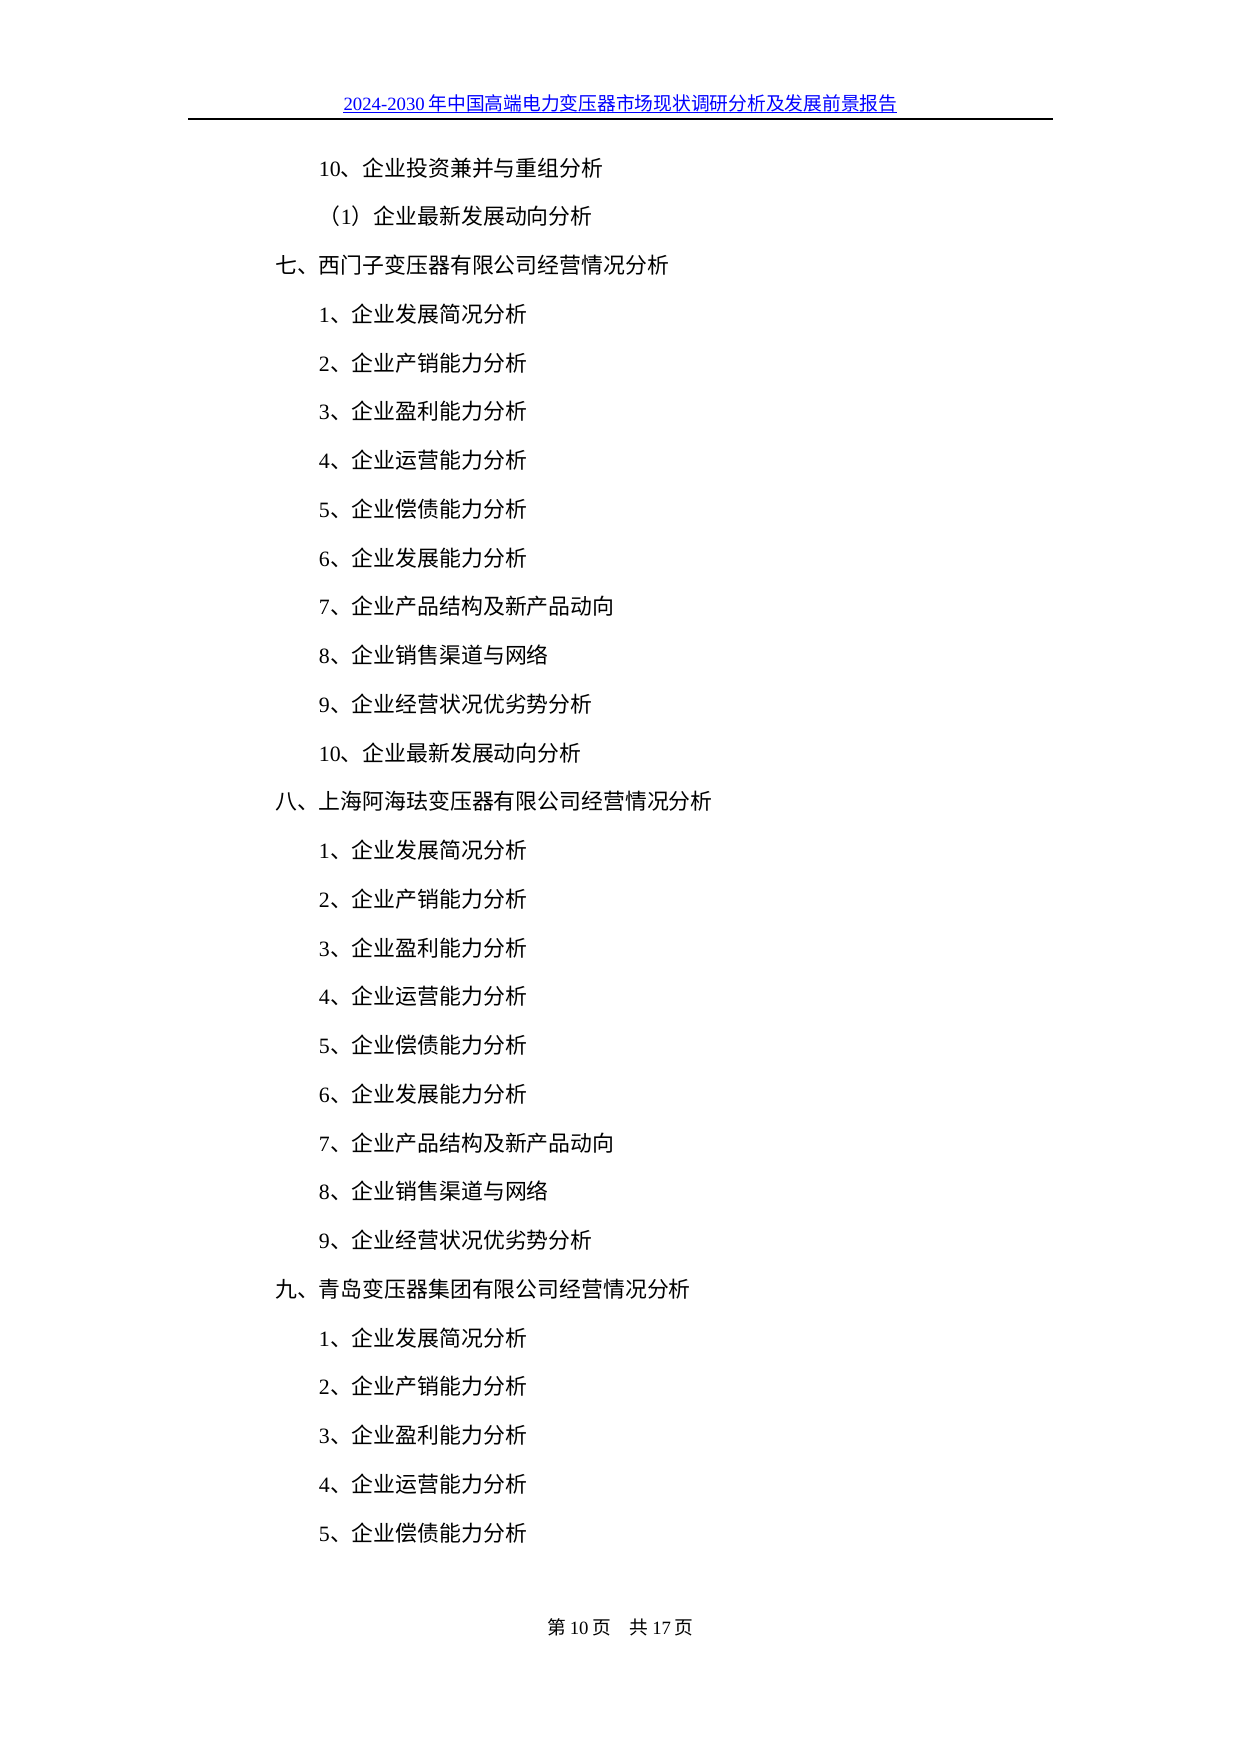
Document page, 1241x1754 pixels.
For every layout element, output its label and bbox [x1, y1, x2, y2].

text [187, 150, 1053, 1548]
